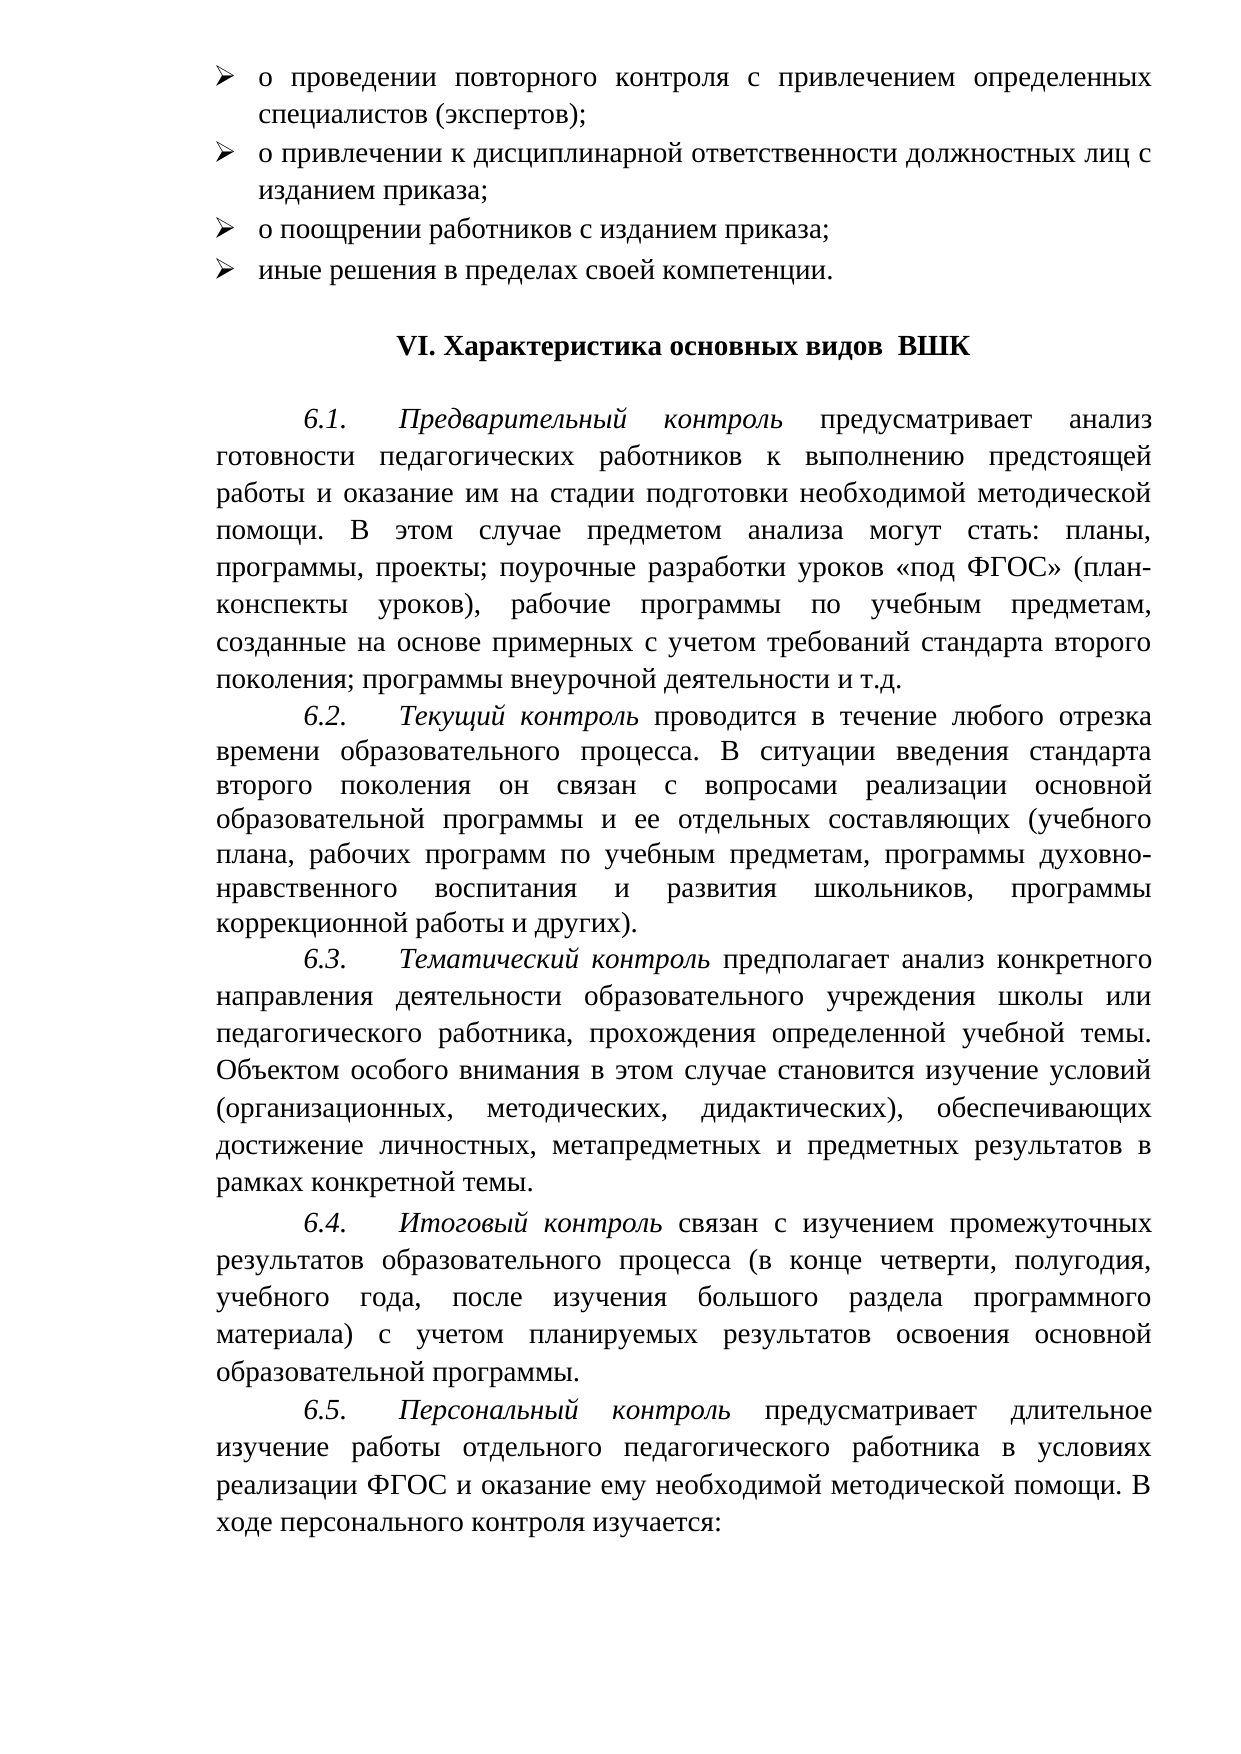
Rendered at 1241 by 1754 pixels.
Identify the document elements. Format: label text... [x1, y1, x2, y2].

list Предварительный контроль предусматривает анализ готовности педагогических работников к выполнению предстоящей работы и оказание им на стадии подготовки необходимой методической помощи. В этом случае предметом анализа могут стать: планы, программы, проекты; поурочные разработки уроков «под ФГОС» (план-конспекты уроков), рабочие программы по учебным предметам, созданные на основе примерных с учетом требований стандарта второго поколения; программы внеурочной деятельности и т.д. [216, 401, 1152, 694]
list о поощрении работников с изданием приказа; [213, 211, 1152, 244]
list Персональный контроль предусматривает длительное изучение работы отдельного педагогического работника в условиях реализации ФГОС и оказание ему необходимой методической помощи. В ходе персонального контроля изучается: [216, 1392, 1152, 1537]
list Итоговый контроль связан с изучением промежуточных результатов образовательного процесса (в конце четверти, полугодия, учебного года, после изучения большого раздела программного материала) с учетом планируемых результатов освоения основной образовательной программы. [216, 1205, 1152, 1387]
list Текущий контроль проводится в течение любого отрезка времени образовательного процесса. В ситуации введения стандарта второго поколения он связан с вопросами реализации основной образовательной программы и ее отдельных составляющих (учебного плана, рабочих программ по учебным предметам, программы духовно-нравственного воспитания и развития школьников, программы коррекционной работы и других). [216, 698, 1152, 939]
list о привлечении к дисциплинарной ответственности должностных лиц с изданием приказа; [213, 135, 1152, 206]
list иные решения в пределах своей компетенции. [213, 252, 1152, 286]
list Тематический контроль предполагает анализ конкретного направления деятельности образовательного учреждения школы или педагогического работника, прохождения определенной учебной темы. Объектом особого внимания в этом случае становится изучение условий (организационных, методических, дидактических), обеспечивающих достижение личностных, метапредметных и предметных результатов в рамках конкретной темы. [216, 941, 1152, 1198]
list о проведении повторного контроля с привлечением определенных специалистов (экспертов); [213, 59, 1152, 130]
text VI. Характеристика основных видов ВШК [396, 328, 1152, 362]
